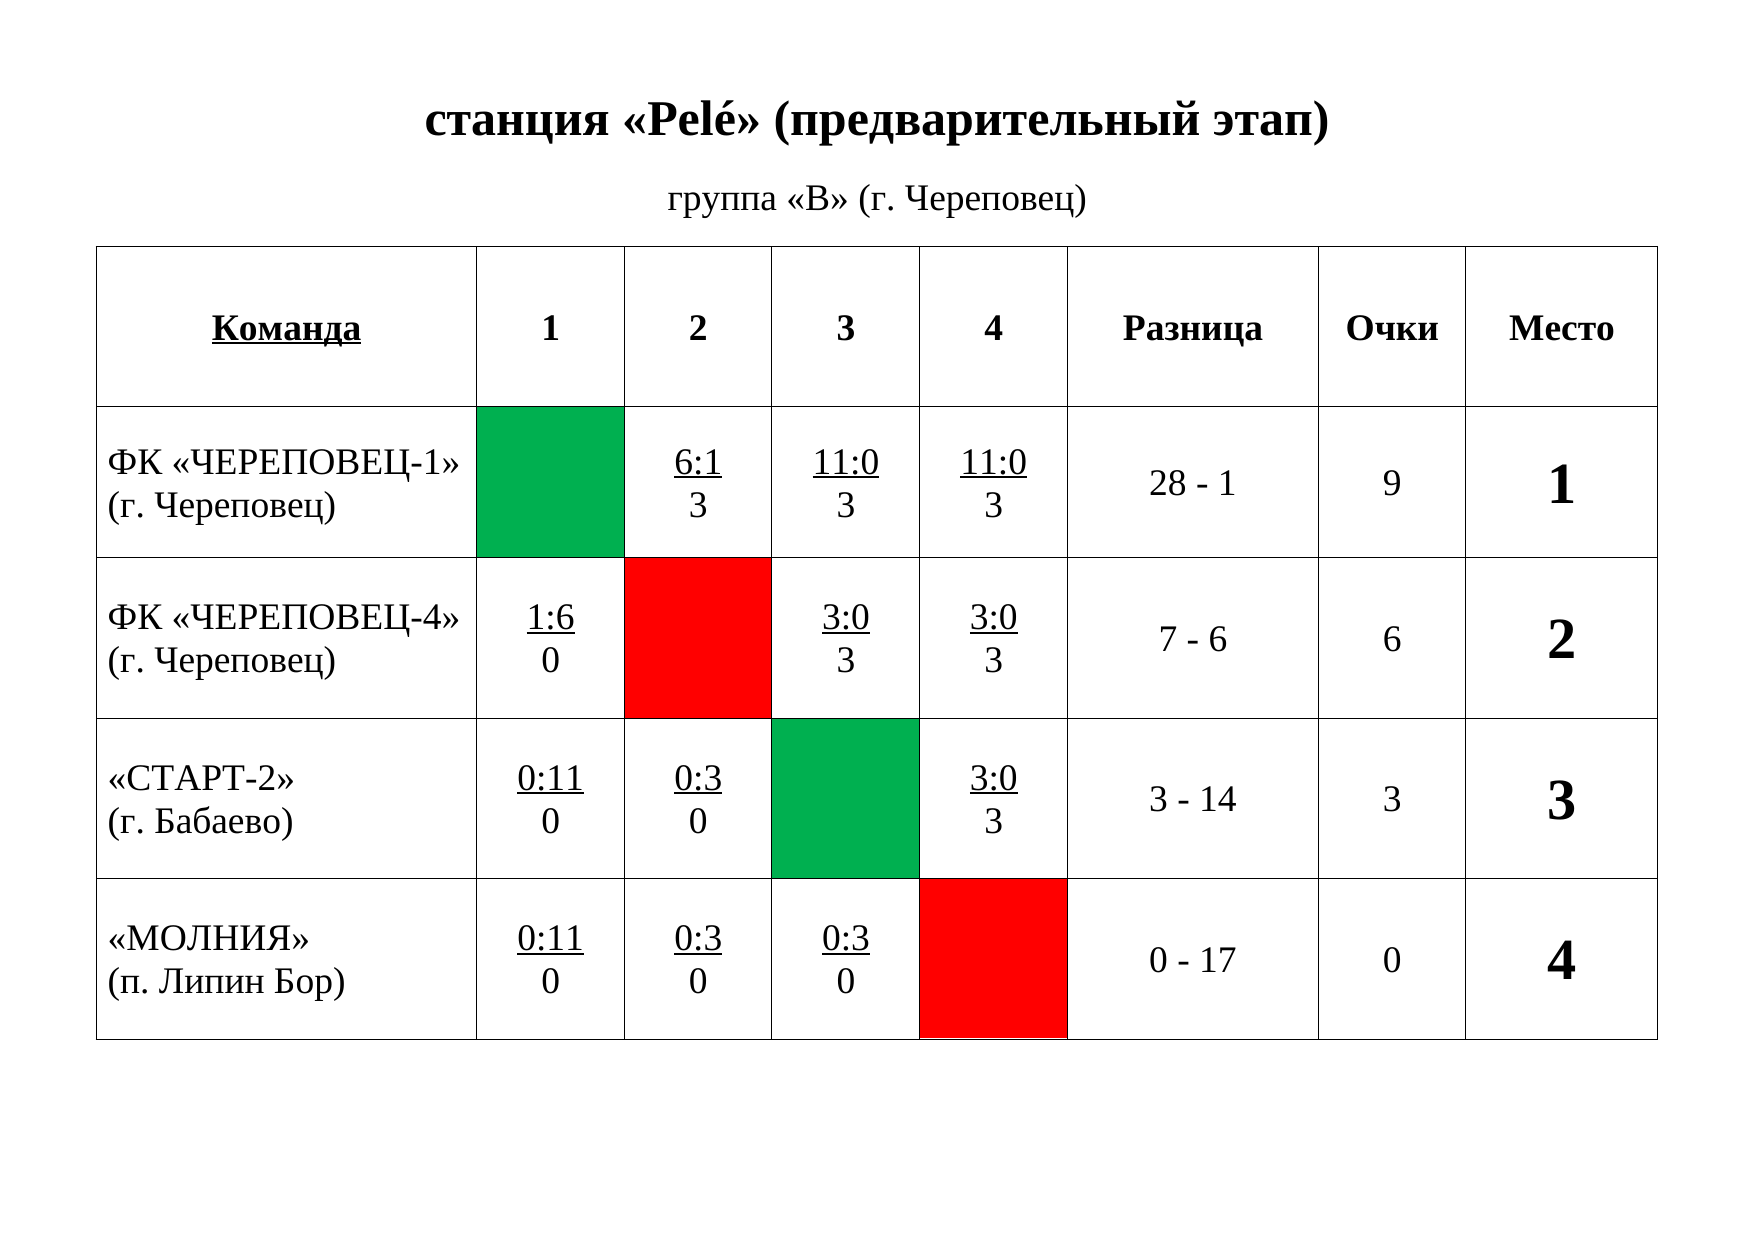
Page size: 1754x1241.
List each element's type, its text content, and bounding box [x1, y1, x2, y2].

table_cell «МОЛНИЯ» (п. Липин Бор) [97, 879, 476, 1038]
text группа «В» (г. Череповец) [118, 175, 1636, 218]
table_cell [625, 558, 771, 718]
table_cell 1:6 0 [477, 558, 624, 718]
table_cell 0:11 0 [477, 719, 624, 878]
table_cell 0:11 0 [477, 879, 624, 1038]
table_cell 4 [1466, 879, 1657, 1038]
table_cell 11:0 3 [772, 407, 919, 557]
table_cell 2 [1466, 558, 1657, 718]
table_cell 11:0 3 [920, 407, 1067, 557]
table_cell 0:3 0 [625, 719, 771, 878]
table_cell 3:0 3 [772, 558, 919, 718]
table_cell 7 - 6 [1068, 558, 1318, 718]
table_cell 9 [1319, 407, 1465, 557]
table_cell 0 [1319, 879, 1465, 1038]
table_cell 0 - 17 [1068, 879, 1318, 1038]
table_cell 3 [1466, 719, 1657, 878]
table_cell 6 [1319, 558, 1465, 718]
text станция «Pelé» (предварительный этап) [118, 88, 1636, 146]
table_cell 3:0 3 [920, 558, 1067, 718]
table_cell ФК «ЧЕРЕПОВЕЦ-1» (г. Череповец) [97, 407, 476, 557]
table_cell 3 [1319, 719, 1465, 878]
table_cell [772, 719, 919, 878]
table_cell 0:3 0 [772, 879, 919, 1038]
table_header Место [1466, 247, 1657, 406]
table_header 2 [625, 247, 771, 406]
table_cell «СТАРТ-2» (г. Бабаево) [97, 719, 476, 878]
table_cell 28 - 1 [1068, 407, 1318, 557]
table_header Очки [1319, 247, 1465, 406]
table_cell [477, 407, 624, 557]
table_cell 6:1 3 [625, 407, 771, 557]
table_header Команда [97, 247, 476, 406]
table_cell 1 [1466, 407, 1657, 557]
table_cell [920, 879, 1067, 1038]
table_cell 0:3 0 [625, 879, 771, 1038]
table_header 3 [772, 247, 919, 406]
table_header Разница [1068, 247, 1318, 406]
table_cell 3 - 14 [1068, 719, 1318, 878]
table_cell ФК «ЧЕРЕПОВЕЦ-4» (г. Череповец) [97, 558, 476, 718]
table_header 4 [920, 247, 1067, 406]
table_header 1 [477, 247, 624, 406]
table_cell 3:0 3 [920, 719, 1067, 878]
